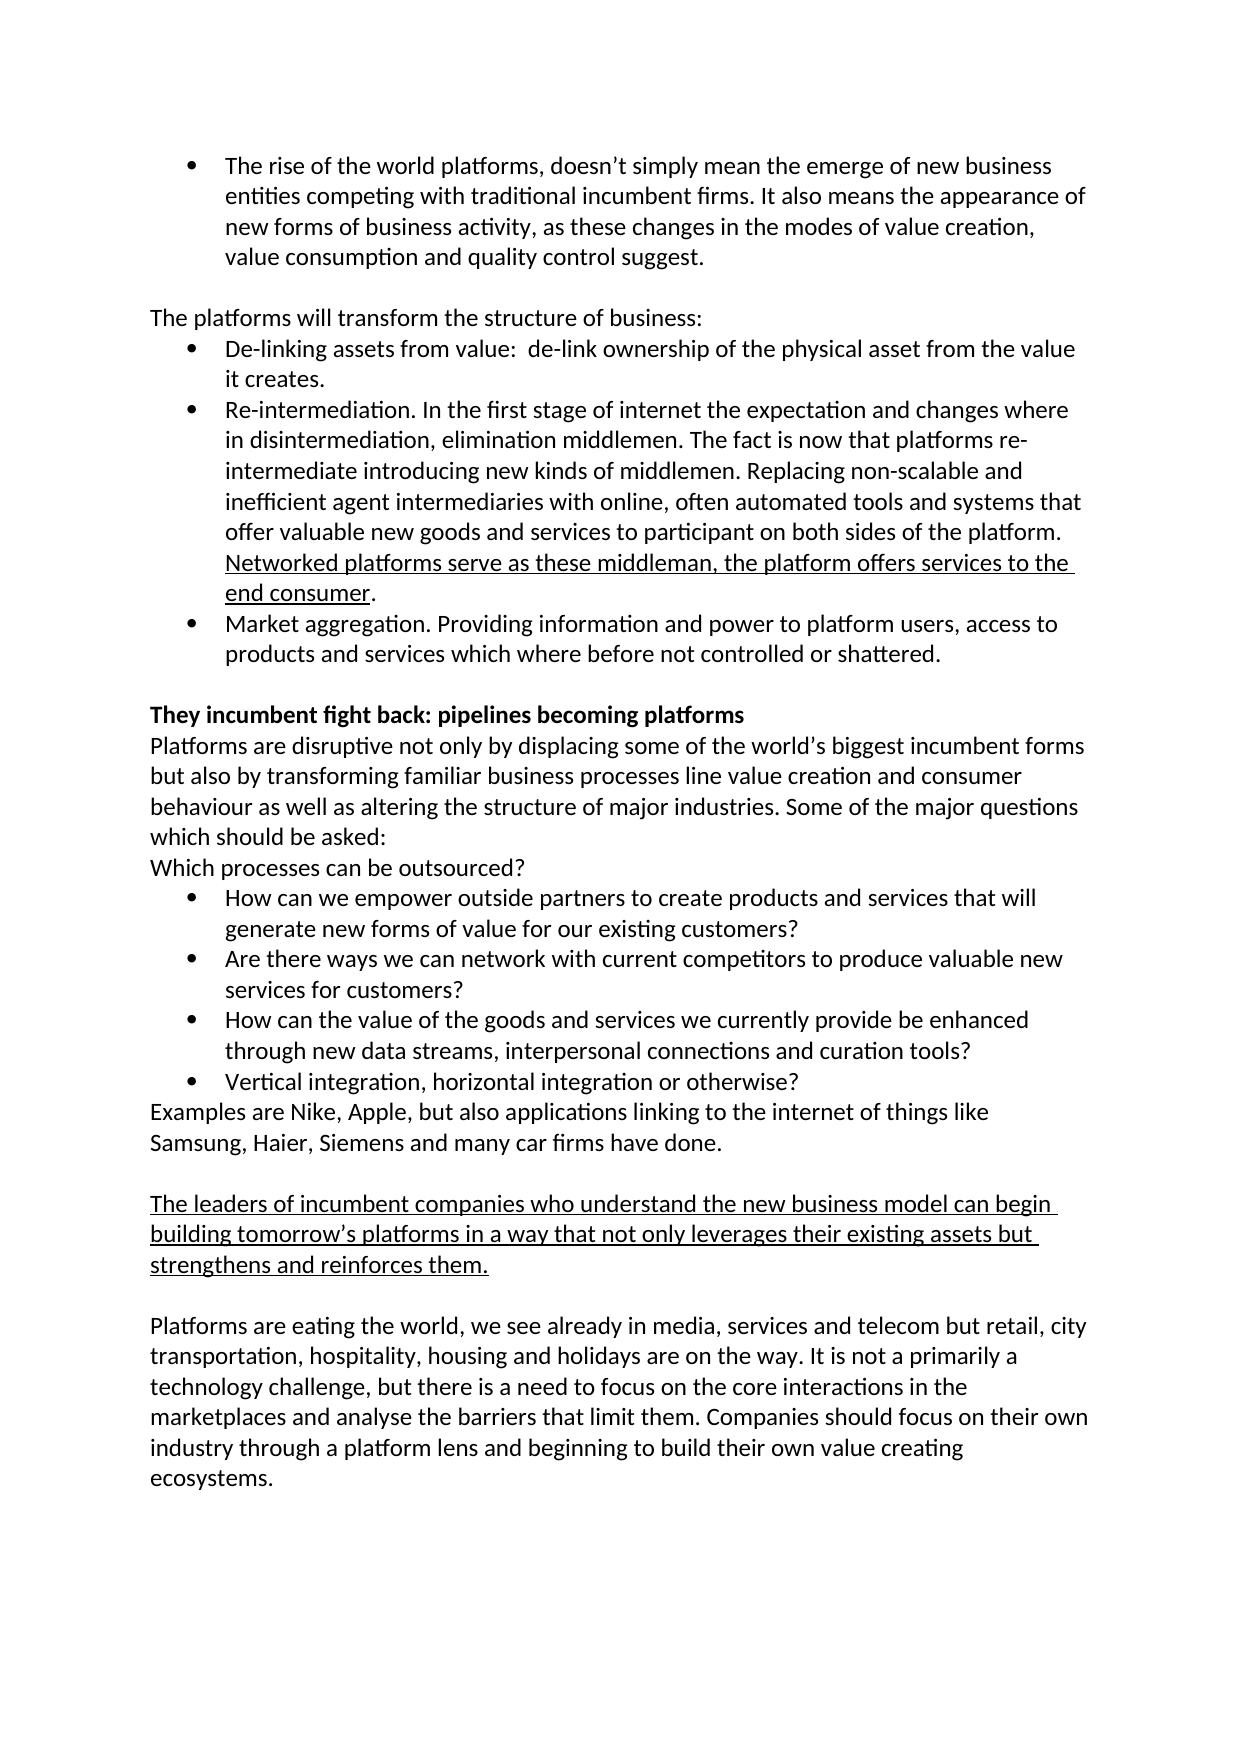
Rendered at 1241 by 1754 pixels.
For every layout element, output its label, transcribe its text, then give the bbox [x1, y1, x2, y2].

text They incumbent fight back: pipelines becoming platforms [150, 699, 1090, 730]
list How can we empower outside partners to create products and services that will generate new forms of value for our existing customers? [187, 882, 1090, 943]
text The platforms will transform the structure of business: [150, 303, 1090, 333]
list How can the value of the goods and services we currently provide be enhanced through new data streams, interpersonal connections and curation tools? [187, 1004, 1090, 1066]
list Market aggregation. Providing information and power to platform users, access to products and services which where before not controlled or shattered. [187, 608, 1090, 669]
text Platforms are eating the world, we see already in media, services and telecom but retail, city transportation, hospitality, housing and holidays are on the way. It is not a primarily a technology challenge, but there is a need to focus on the core interactions in the marketplaces and analyse the barriers that limit them. Companies should focus on their own industry through a platform lens and beginning to build their own value creating ecosystems. [150, 1310, 1090, 1493]
text The leaders of incumbent companies who understand the new business model can begin building tomorrow’s platforms in a way that not only leverages their existing assets but strengthens and reinforces them. [150, 1188, 1090, 1279]
list Re-intermediation. In the first stage of internet the expectation and changes where in disintermediation, elimination middlemen. The fact is now that platforms re-intermediate introducing new kinds of middlemen. Replacing non-scalable and inefficient agent intermediaries with online, often automated tools and systems that offer valuable new goods and services to participant on both sides of the platform. Networked platforms serve as these middleman, the platform offers services to the end consumer. [187, 394, 1090, 608]
text Which processes can be outsourced? [150, 852, 1090, 882]
list The rise of the world platforms, doesn’t simply mean the emerge of new business entities competing with traditional incumbent firms. It also means the appearance of new forms of business activity, as these changes in the modes of value creation, value consumption and quality control suggest. [187, 150, 1090, 272]
text Platforms are disruptive not only by displacing some of the world’s biggest incumbent forms but also by transforming familiar business processes line value creation and consumer behaviour as well as altering the structure of major industries. Some of the major questions which should be asked: [150, 730, 1090, 852]
list Are there ways we can network with current competitors to produce valuable new services for customers? [187, 943, 1090, 1004]
list Vertical integration, horizontal integration or otherwise? [187, 1066, 1090, 1096]
list De-linking assets from value: de-link ownership of the physical asset from the value it creates. [187, 333, 1090, 394]
text Examples are Nike, Apple, but also applications linking to the internet of things like Samsung, Haier, Siemens and many car firms have done. [150, 1096, 1090, 1157]
